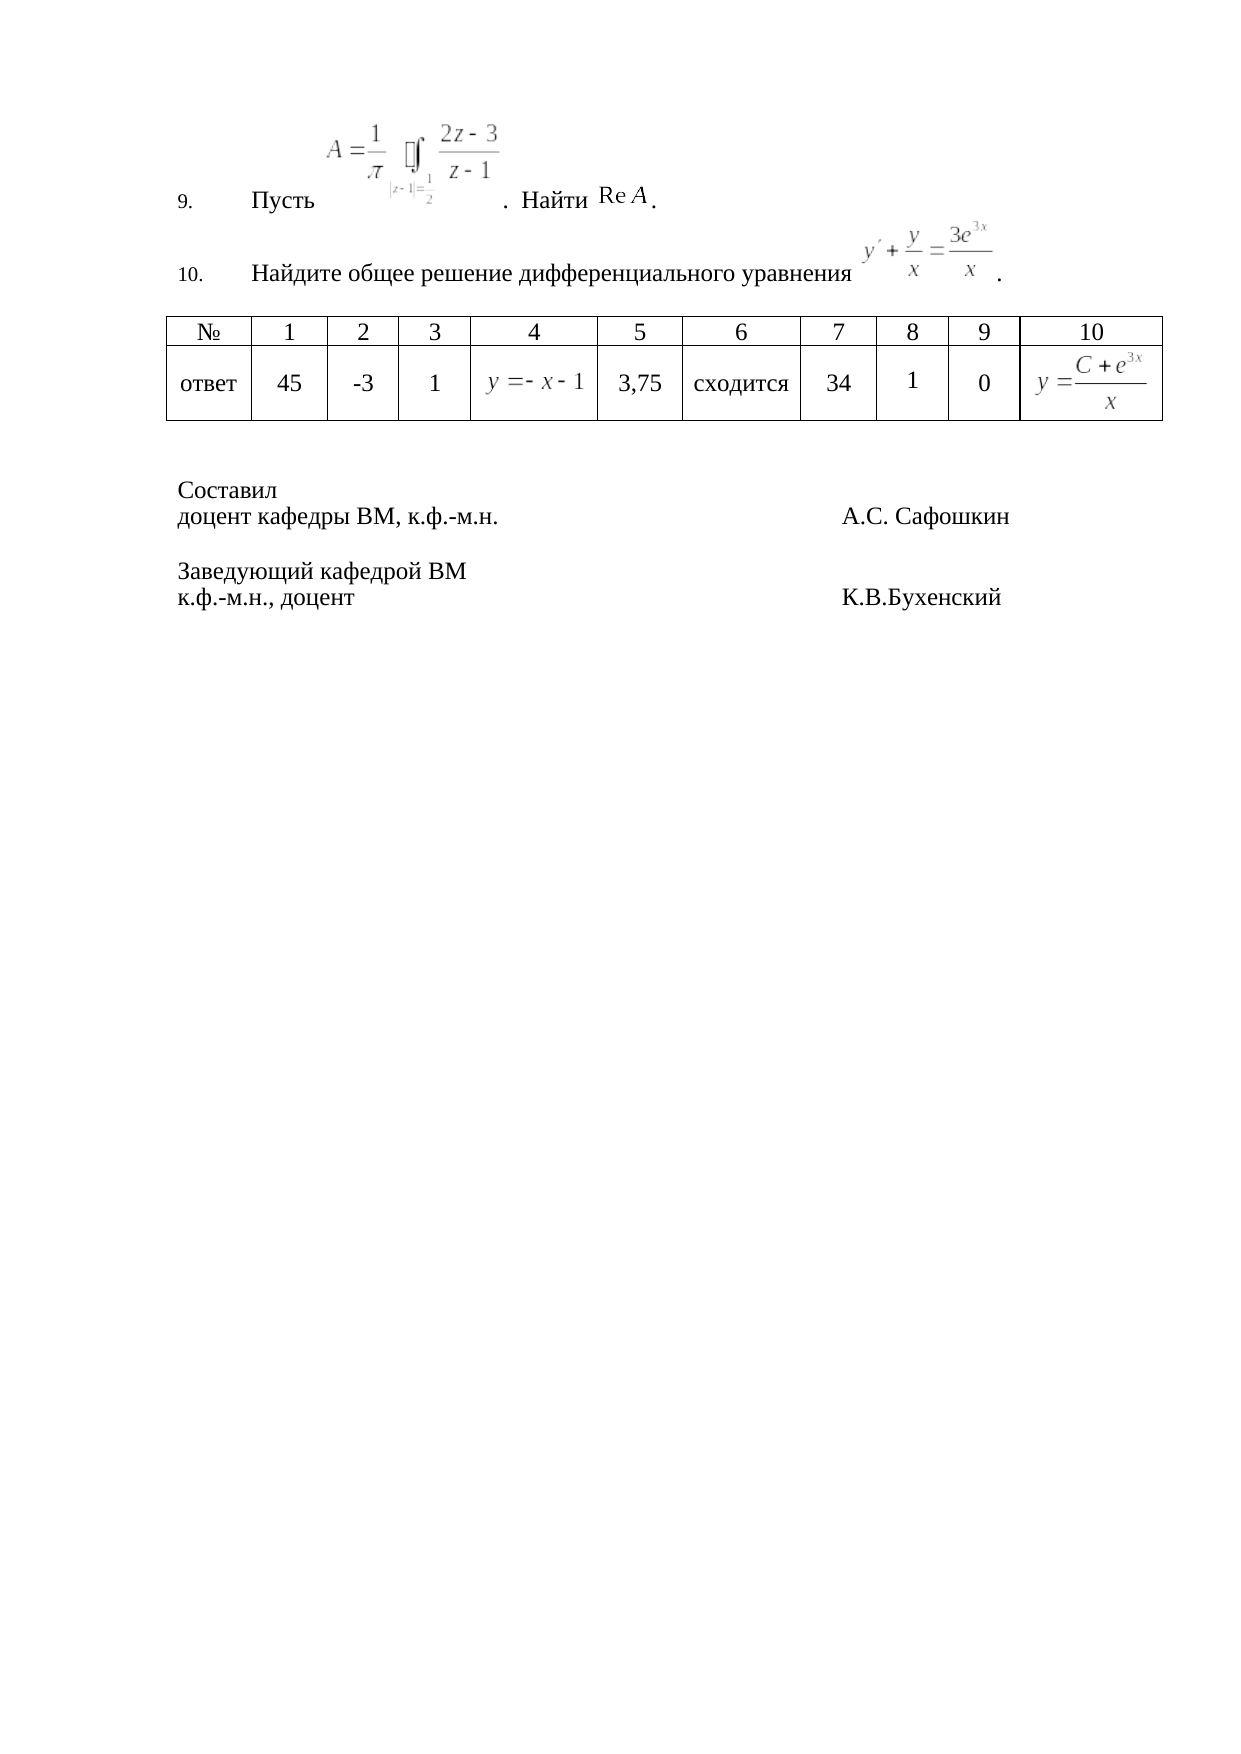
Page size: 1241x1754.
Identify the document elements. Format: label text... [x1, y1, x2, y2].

table_header 4 [471, 317, 597, 345]
table_header 6 [683, 317, 800, 345]
table_cell -3 [328, 346, 398, 419]
table_header № [167, 317, 251, 345]
list Пусть . Найти . [177, 118, 1152, 214]
table_cell 1 [877, 346, 948, 419]
table_cell ответ [167, 346, 251, 419]
table_cell 3,75 [598, 346, 682, 419]
table_cell сходится [683, 346, 800, 419]
table_header 9 [949, 317, 1019, 345]
table_header 8 [877, 317, 948, 345]
text Составил [177, 478, 1152, 504]
table_header 1 [252, 317, 327, 345]
text к.ф.-м.н., доцент К.В.Бухенский [177, 584, 1152, 610]
table_header 2 [328, 317, 398, 345]
table_cell [1021, 346, 1162, 419]
table_header 3 [399, 317, 470, 345]
table_cell 45 [252, 346, 327, 419]
table_cell 34 [801, 346, 876, 419]
text Заведующий кафедрой ВМ [177, 558, 1152, 584]
table_header 5 [598, 317, 682, 345]
table_cell 0 [949, 346, 1019, 419]
table_header 7 [801, 317, 876, 345]
table_header 10 [1021, 317, 1162, 345]
table_cell [471, 346, 597, 419]
list Найдите общее решение дифференциального уравнения . [177, 214, 1152, 287]
table_cell 1 [399, 346, 470, 419]
text доцент кафедры ВМ, к.ф.-м.н. А.С. Сафошкин [177, 504, 1152, 530]
